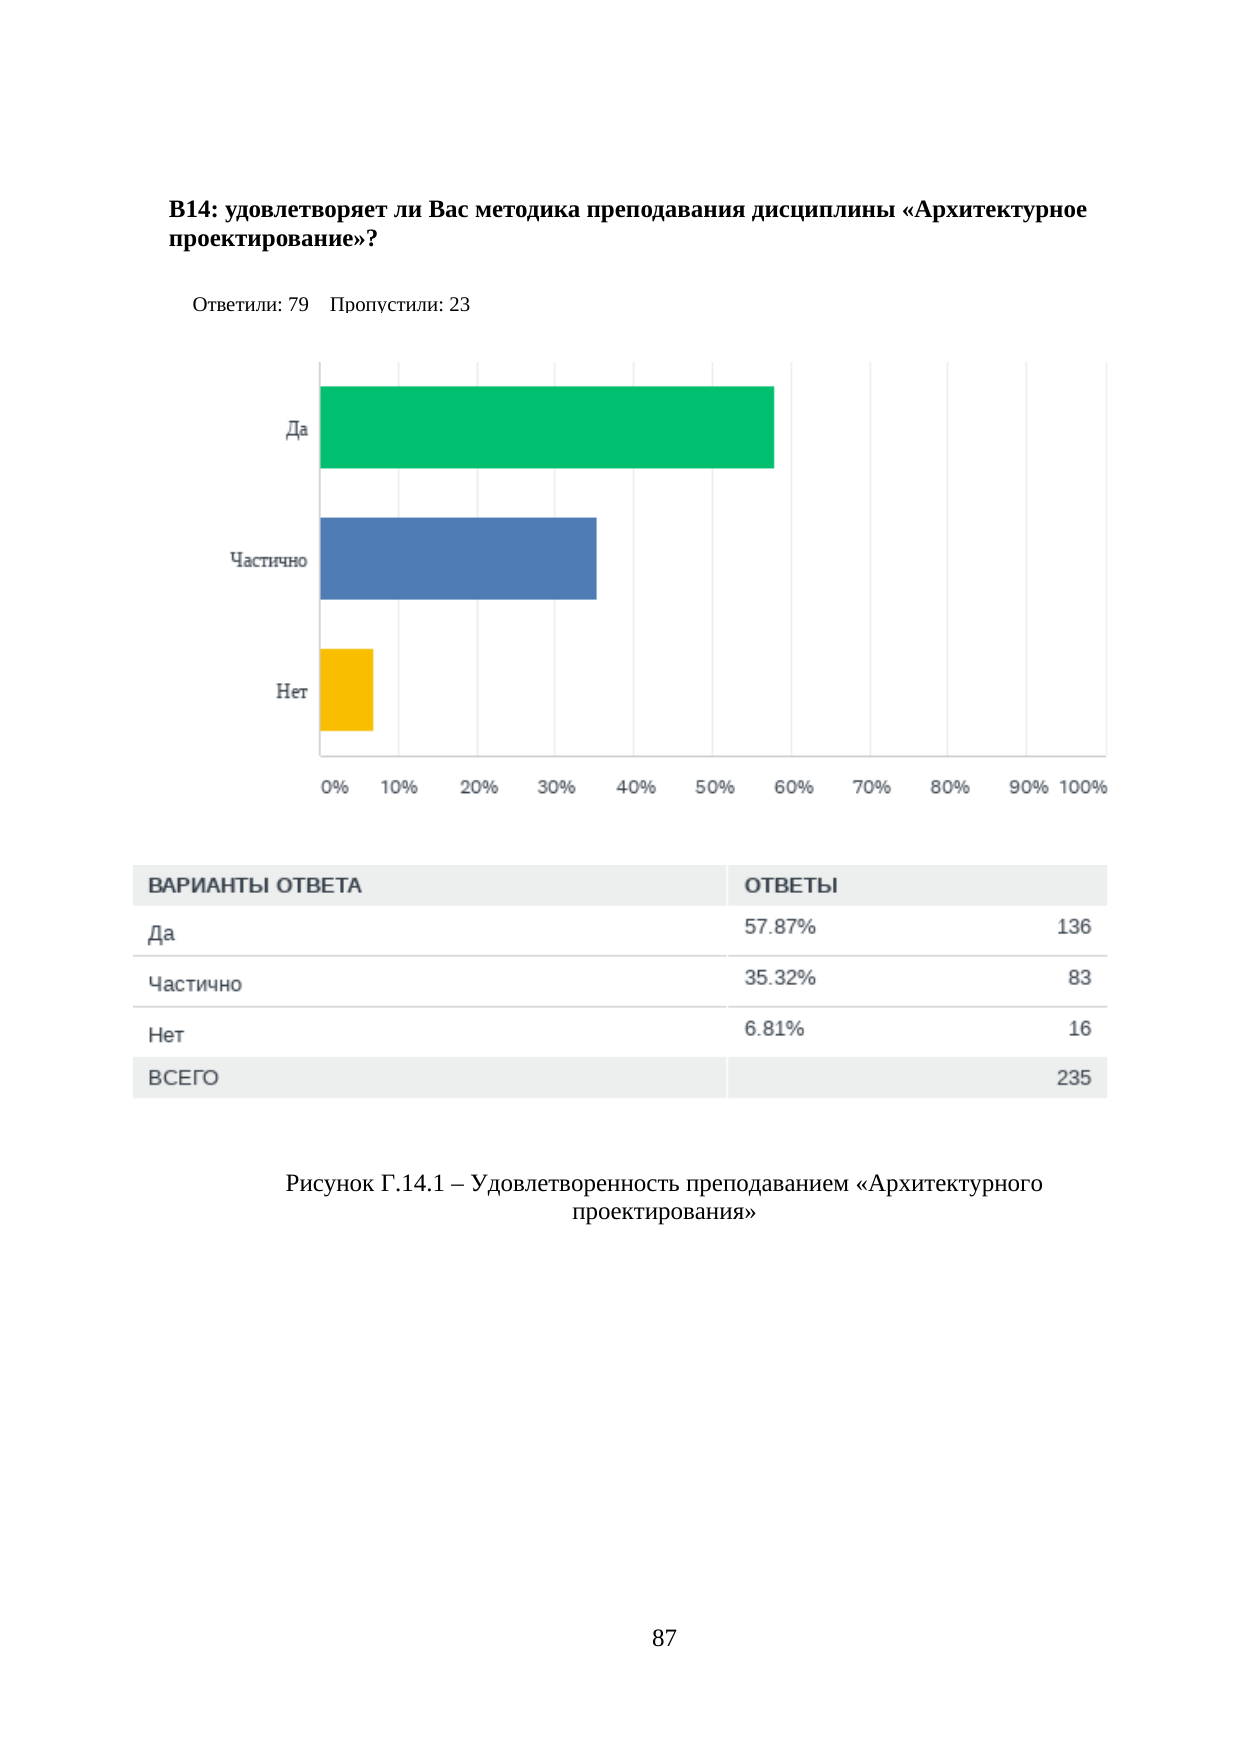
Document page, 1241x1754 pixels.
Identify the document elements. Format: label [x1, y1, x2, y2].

picture [132, 362, 1108, 838]
picture [132, 865, 1108, 1100]
